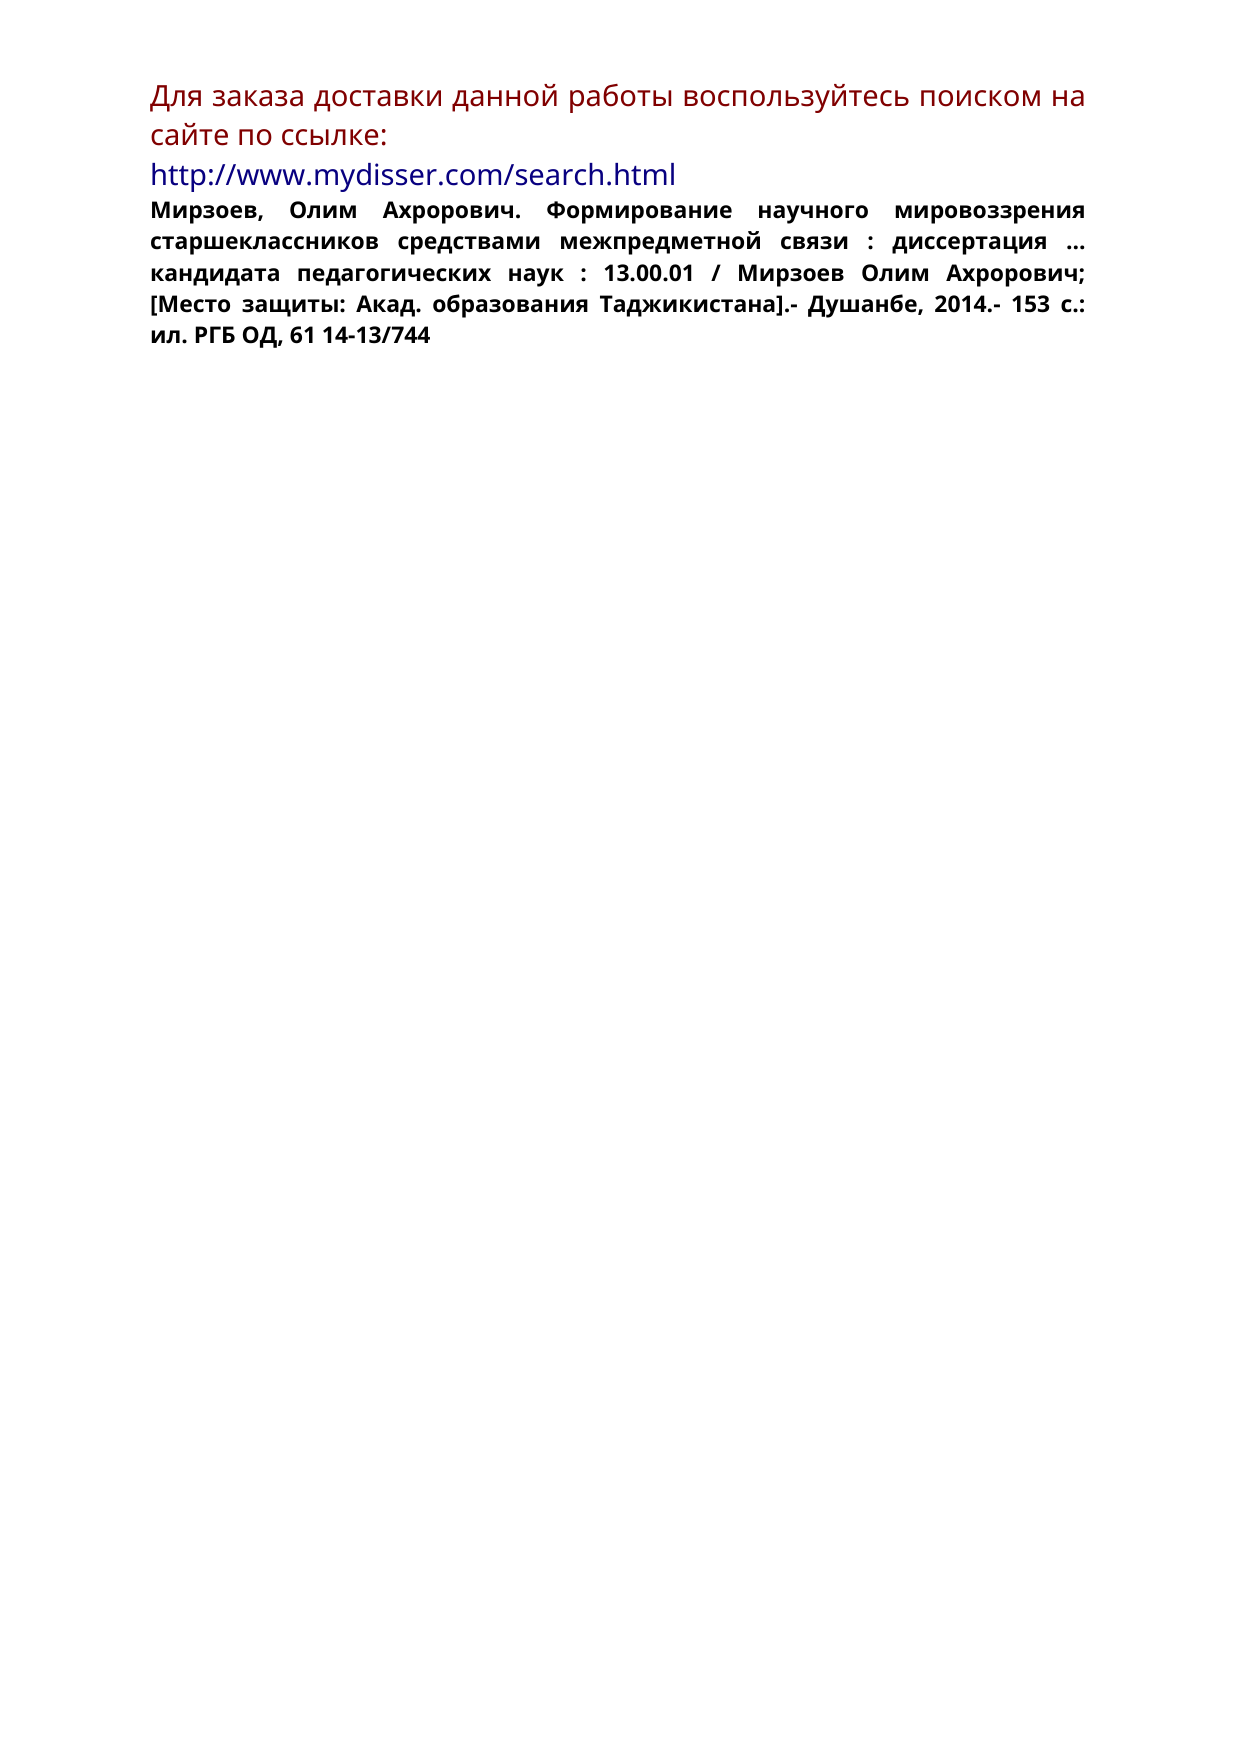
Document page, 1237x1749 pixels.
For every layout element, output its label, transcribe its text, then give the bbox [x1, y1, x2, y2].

text Мирзоев, Олим Ахрорович. Формирование научного мировоззрения старшеклассников средствами межпредметной связи : диссертация ... кандидата педагогических наук : 13.00.01 / Мирзоев Олим Ахрорович; [Место защиты: Акад. образования Таджикистана].- Душанбе, 2014.- 153 с.: ил. РГБ ОД, 61 14-13/744 [150, 194, 1086, 350]
